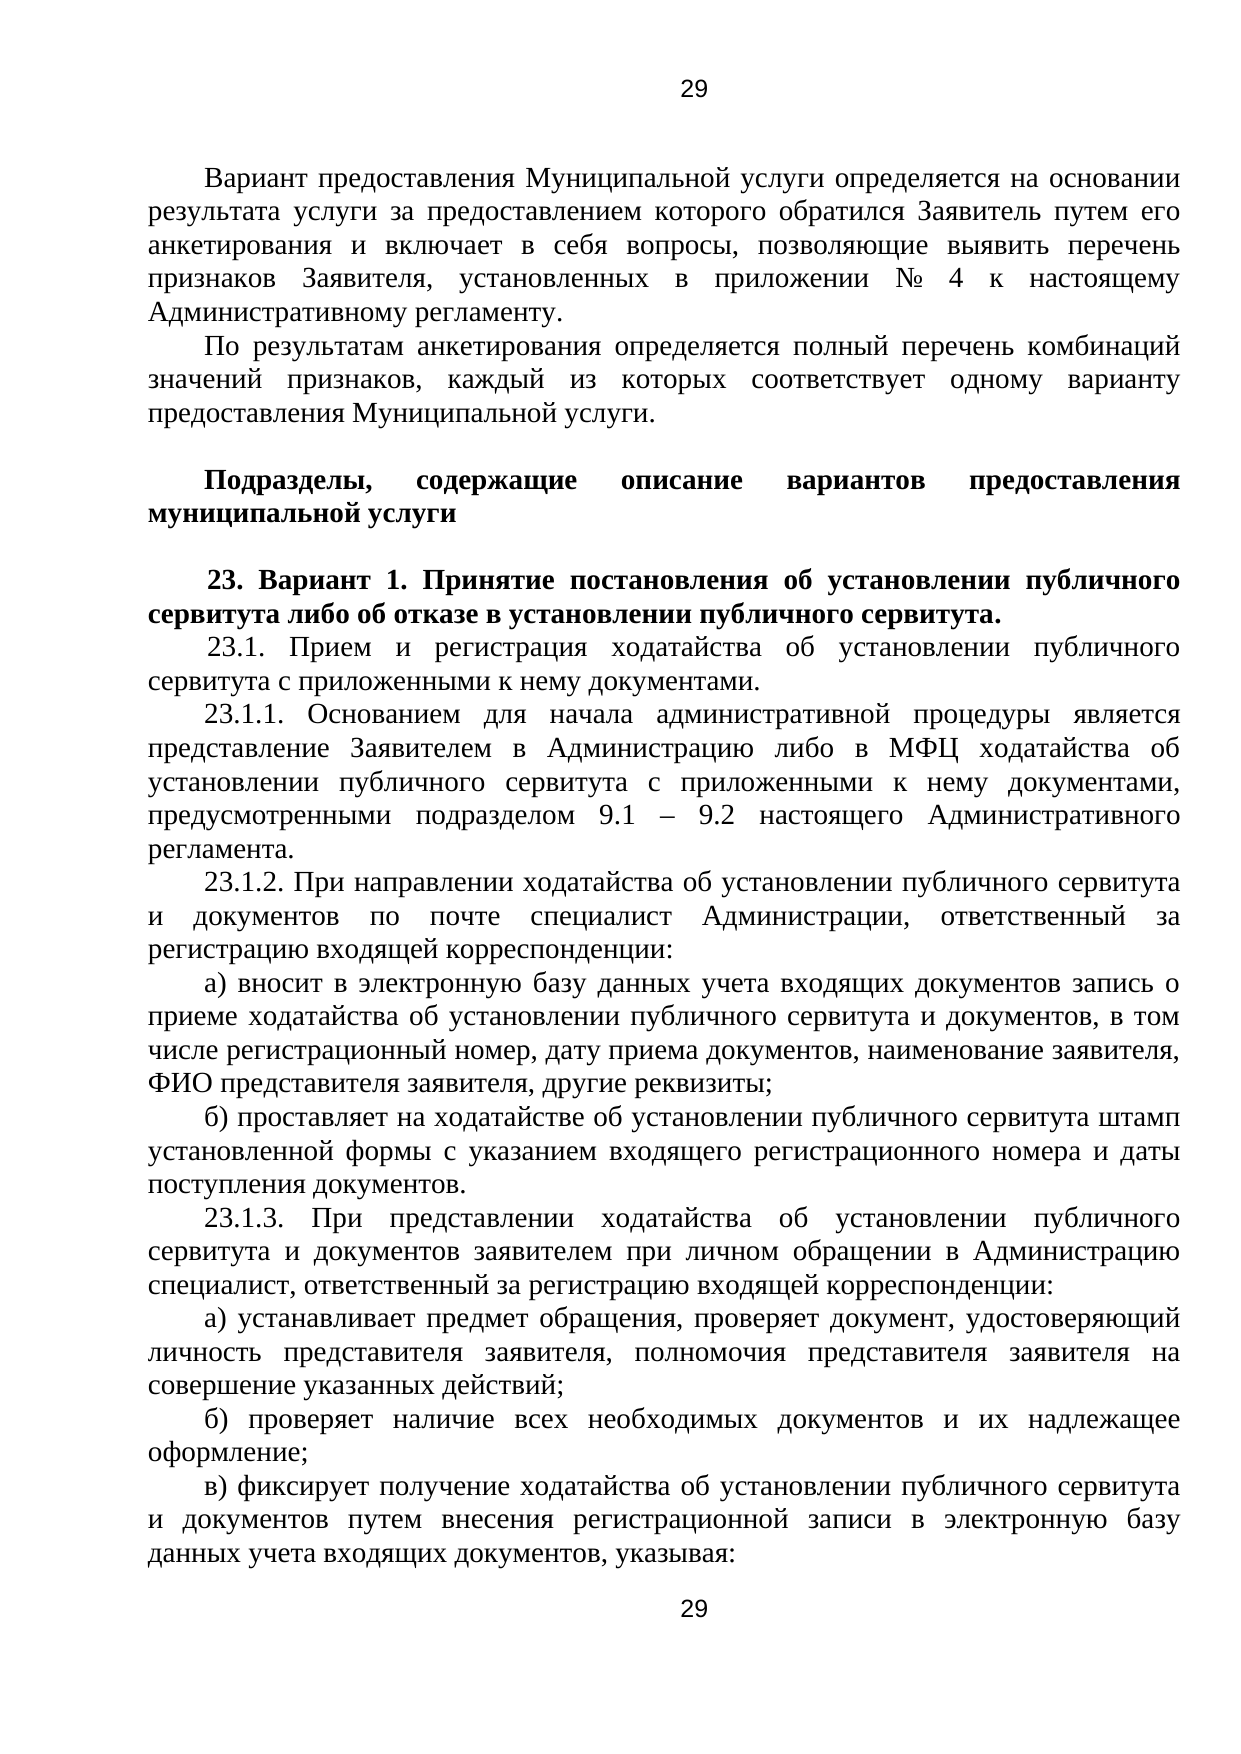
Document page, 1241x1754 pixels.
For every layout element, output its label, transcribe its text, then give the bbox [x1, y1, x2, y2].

text б) проставляет на ходатайстве об установлении публичного сервитута штамп установленной формы с указанием входящего регистрационного номера и даты поступления документов. [148, 1099, 1181, 1200]
text в) фиксирует получение ходатайства об установлении публичного сервитута и документов путем внесения регистрационной записи в электронную базу данных учета входящих документов, указывая: [148, 1468, 1181, 1569]
text Подразделы, содержащие описание вариантов предоставления муниципальной услуги [148, 462, 1181, 529]
text б) проверяет наличие всех необходимых документов и их надлежащее оформление; [148, 1401, 1181, 1468]
text 23.1.3. При представлении ходатайства об установлении публичного сервитута и документов заявителем при личном обращении в Администрацию специалист, ответственный за регистрацию входящей корреспонденции: [148, 1200, 1181, 1300]
text а) устанавливает предмет обращения, проверяет документ, удостоверяющий личность представителя заявителя, полномочия представителя заявителя на совершение указанных действий; [148, 1300, 1181, 1401]
title 23.1. Прием и регистрация ходатайства об установлении публичного сервитута с приложенными к нему документами. [148, 629, 1181, 697]
text 23. Вариант 1. Принятие постановления об установлении публичного сервитута либо об отказе в установлении публичного сервитута. [148, 562, 1181, 629]
text По результатам анкетирования определяется полный перечень комбинаций значений признаков, каждый из которых соответствует одному варианту предоставления Муниципальной услуги. [148, 328, 1181, 428]
text а) вносит в электронную базу данных учета входящих документов запись о приеме ходатайства об установлении публичного сервитута и документов, в том числе регистрационный номер, дату приема документов, наименование заявителя, ФИО представителя заявителя, другие реквизиты; [148, 965, 1181, 1099]
text 23.1.2. При направлении ходатайства об установлении публичного сервитута и документов по почте специалист Администрации, ответственный за регистрацию входящей корреспонденции: [148, 864, 1181, 965]
text 23.1.1. Основанием для начала административной процедуры является представление Заявителем в Администрацию либо в МФЦ ходатайства об установлении публичного сервитута с приложенными к нему документами, предусмотренными подразделом 9.1 – 9.2 настоящего Административного регламента. [148, 697, 1181, 864]
text Вариант предоставления Муниципальной услуги определяется на основании результата услуги за предоставлением которого обратился Заявитель путем его анкетирования и включает в себя вопросы, позволяющие выявить перечень признаков Заявителя, установленных в приложении № 4 к настоящему Административному регламенту. [148, 160, 1181, 328]
